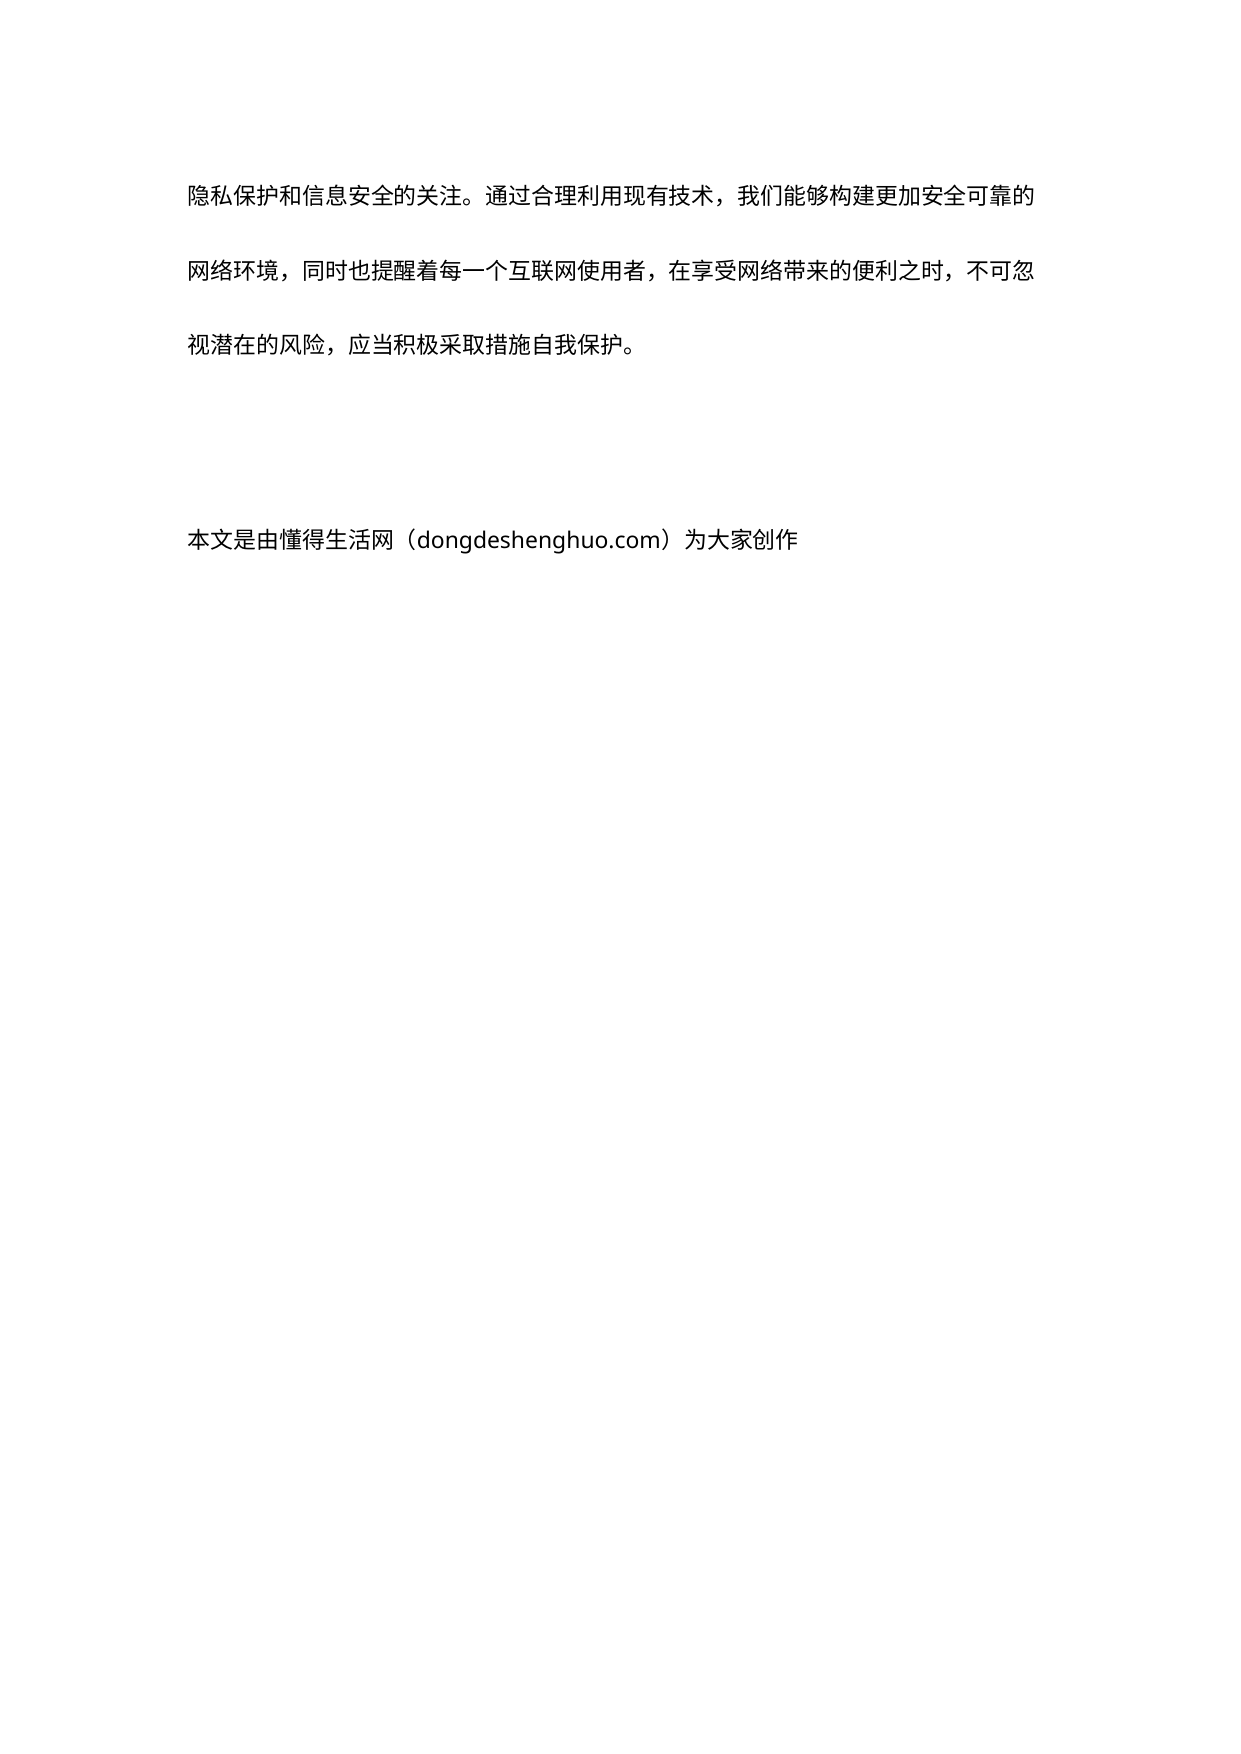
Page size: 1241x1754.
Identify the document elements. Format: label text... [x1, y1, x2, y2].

text 本文是由懂得生活网（dongdeshenghuo.com）为大家创作 [187, 506, 1053, 571]
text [187, 162, 1053, 376]
